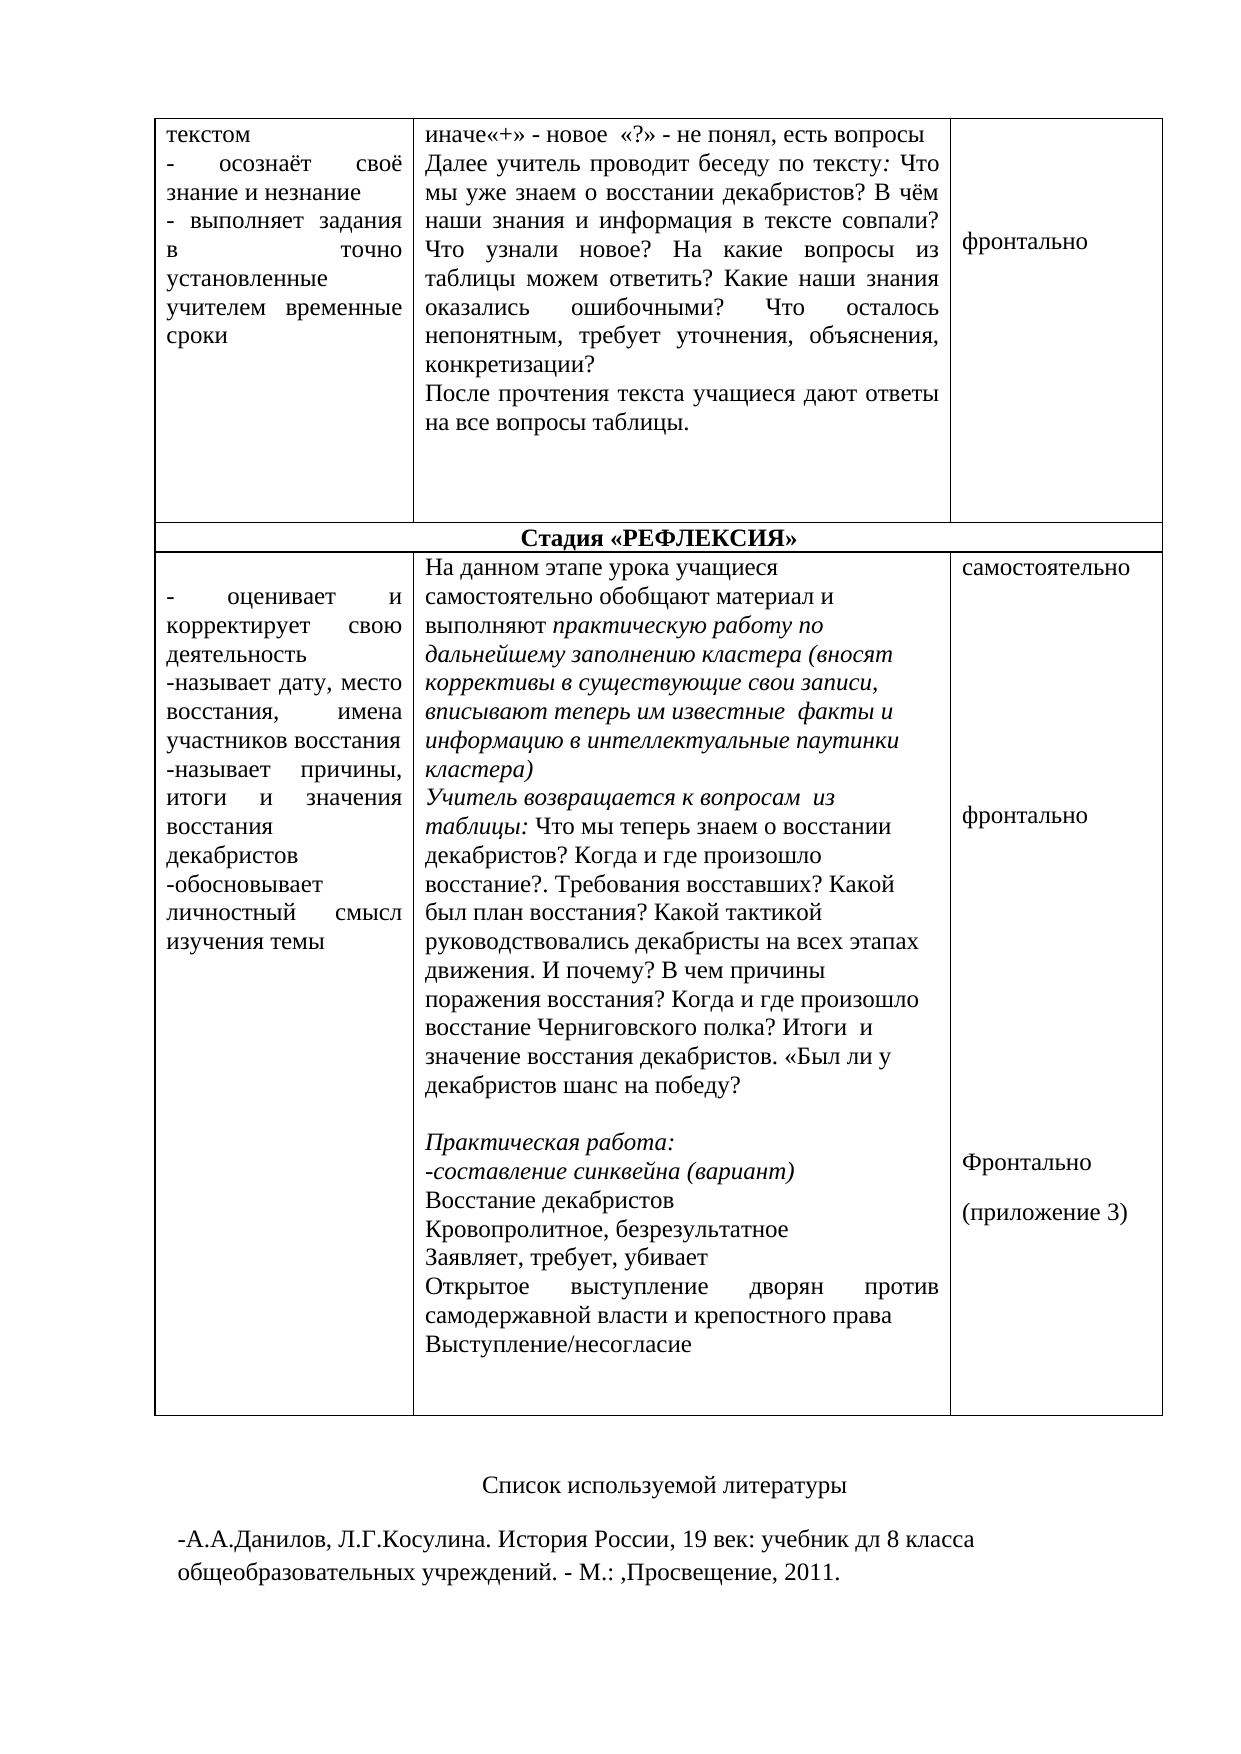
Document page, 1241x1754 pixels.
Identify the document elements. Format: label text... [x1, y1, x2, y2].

table_cell Стадия «РЕФЛЕКСИЯ» [156, 523, 1162, 551]
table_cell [156, 119, 413, 522]
text -А.А.Данилов, Л.Г.Косулина. История России, 19 век: учебник дл 8 класса общеобразовательных учреждений. - М.: ,Просвещение, 2011. [177, 1524, 1152, 1586]
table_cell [414, 119, 950, 522]
text Список используемой литературы [177, 1470, 1152, 1499]
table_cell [951, 119, 1162, 522]
table_cell - оценивает и корректирует свою деятельность -называет дату, место восстания, имена участников восстания -называет причины, итоги и значения восстания декабристов -обосновывает личностный смысл изучения темы [156, 553, 413, 1415]
table_cell На данном этапе урока учащиеся самостоятельно обобщают материал и выполняют практическую работу по дальнейшему заполнению кластера (вносят коррективы в существующие свои записи, вписывают теперь им известные факты и информацию в интеллектуальные паутинки кластера) Учитель возвращается к вопросам из таблицы: Что мы теперь знаем о восстании декабристов? Когда и где произошло восстание?. Требования восставших? Какой был план восстания? Какой тактикой руководствовались декабристы на всех этапах движения. И почему? В чем причины поражения восстания? Когда и где произошло восстание Черниговского полка? Итоги и значение восстания декабристов. «Был ли у декабристов шанс на победу? Практическая работа: -составление синквейна (вариант) Восстание декабристов Кровопролитное, безрезультатное Заявляет, требует, убивает Открытое выступление дворян против самодержавной власти и крепостного права Выступление/несогласие [414, 553, 950, 1415]
table_cell самостоятельно фронтально Фронтально (приложение 3) [951, 553, 1162, 1415]
